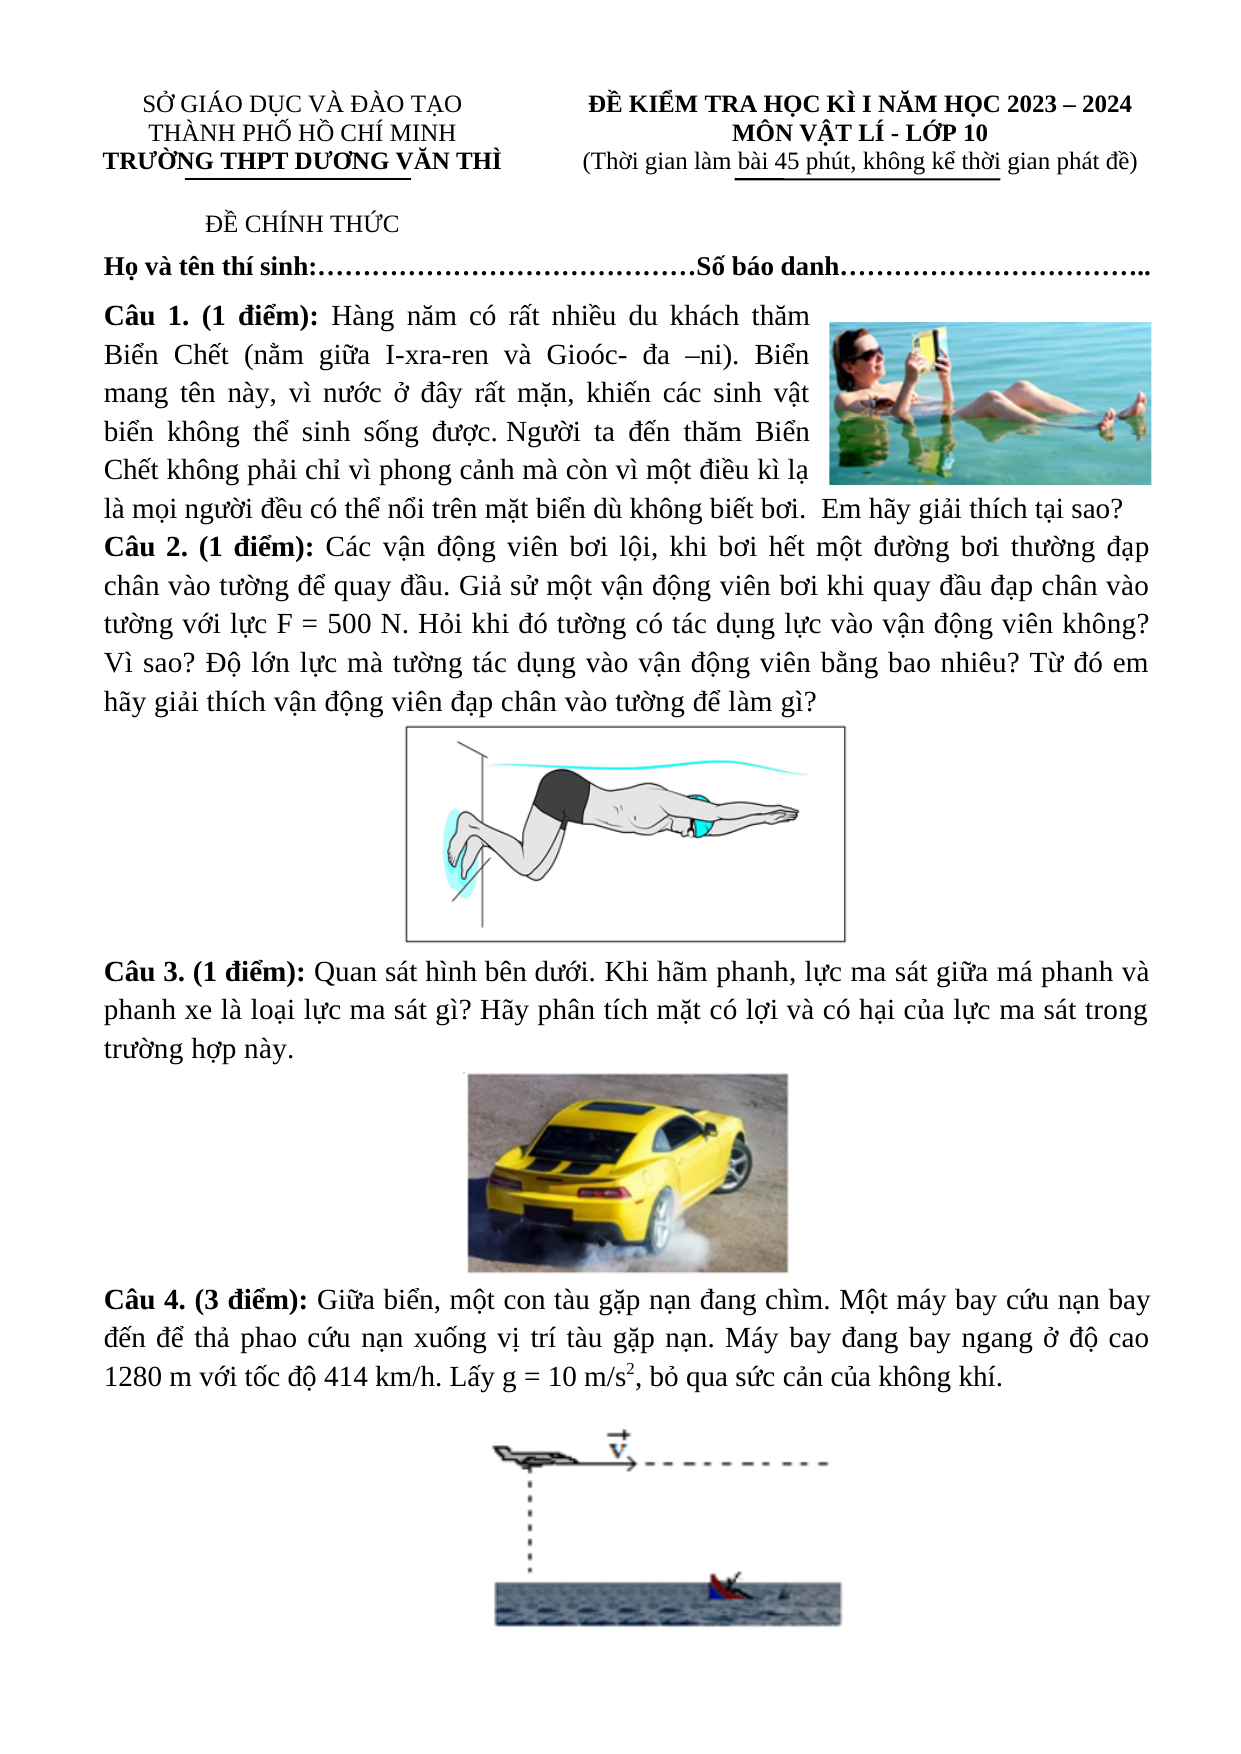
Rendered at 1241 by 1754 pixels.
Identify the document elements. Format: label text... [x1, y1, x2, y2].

text Câu 2. (1 điểm): Các vận động viên bơi lội, khi bơi hết một đường bơi thường đạp chân vào tường để quay đầu. Giả sử một vận động viên bơi khi quay đầu đạp chân vào tường với lực F = 500 N. Hỏi khi đó tường có tác dụng lực vào vận động viên không? Vì sao? Độ lớn lực mà tường tác dụng vào vận động viên bằng bao nhiêu? Từ đó em hãy giải thích vận động viên đạp chân vào tường để làm gì? [103, 654, 1152, 717]
list Câu 4. (3 điểm): Giữa biển, một con tàu gặp nạn đang chìm. Một máy bay cứu nạn bay đến để thả phao cứu nạn xuống vị trí tàu gặp nạn. Máy bay đang bay ngang ở độ cao 1280 m với tốc độ 414 km/h. Lấy g = 10 m/s2, bỏ qua sức cản của không khí. [103, 1282, 1152, 1392]
text Câu 2. (1 điểm): Các vận động viên bơi lội, khi bơi hết một đường bơi thường đạp chân vào tường để quay đầu. Giả sử một vận động viên bơi khi quay đầu đạp chân vào tường với lực F = 500 N. Hỏi khi đó tường có tác dụng lực vào vận động viên không? Vì sao? Độ lớn lực mà tường tác dụng vào vận động viên bằng bao nhiêu? Từ đó em hãy giải thích vận động viên đạp chân vào tường để làm gì? [103, 621, 1152, 653]
text Câu 2. (1 điểm): Các vận động viên bơi lội, khi bơi hết một đường bơi thường đạp chân vào tường để quay đầu. Giả sử một vận động viên bơi khi quay đầu đạp chân vào tường với lực F = 500 N. Hỏi khi đó tường có tác dụng lực vào vận động viên không? Vì sao? Độ lớn lực mà tường tác dụng vào vận động viên bằng bao nhiêu? Từ đó em hãy giải thích vận động viên đạp chân vào tường để làm gì? [103, 529, 1152, 620]
text Câu 3. (1 điểm): Quan sát hình bên dưới. Khi hãm phanh, lực ma sát giữa má phanh và phanh xe là loại lực ma sát gì? Hãy phân tích mặt có lợi và có hại của lực ma sát trong trường hợp này. [103, 954, 1152, 1064]
table_header SỞ GIÁO DỤC VÀ ĐÀO TẠO THÀNH PHỐ HỒ CHÍ MINH TRƯỜNG THPT DƯƠNG VĂN THÌ ĐỀ CHÍNH THỨC [77, 89, 527, 237]
table_header ĐỀ KIỂM TRA HỌC KÌ I NĂM HỌC 2023 – 2024 MÔN VẬT LÍ - LỚP 10 (Thời gian làm bài 45 phút, không kể thời gian phát đề) [527, 89, 1193, 237]
picture [400, 1397, 855, 1663]
picture [829, 322, 1152, 485]
picture [462, 1069, 793, 1277]
text Câu 1. (1 điểm): Hàng năm có rất nhiều du khách thăm Biển Chết (nằm giữa I-xra-ren và Gioóc- đa –ni). Biển mang tên này, vì nước ở đây rất mặn, khiến các sinh vật biển không thể sinh sống được. Người ta đến thăm Biển Chết không phải chỉ vì phong cảnh mà còn vì một điều kì lạ là mọi người đều có thể nổi trên mặt biển dù không biết bơi. Em hãy giải thích tại sao? [103, 298, 1152, 524]
text Họ và tên thí sinh:……………………………………Số báo danh…………………………….. [103, 250, 1152, 281]
picture [398, 722, 857, 949]
